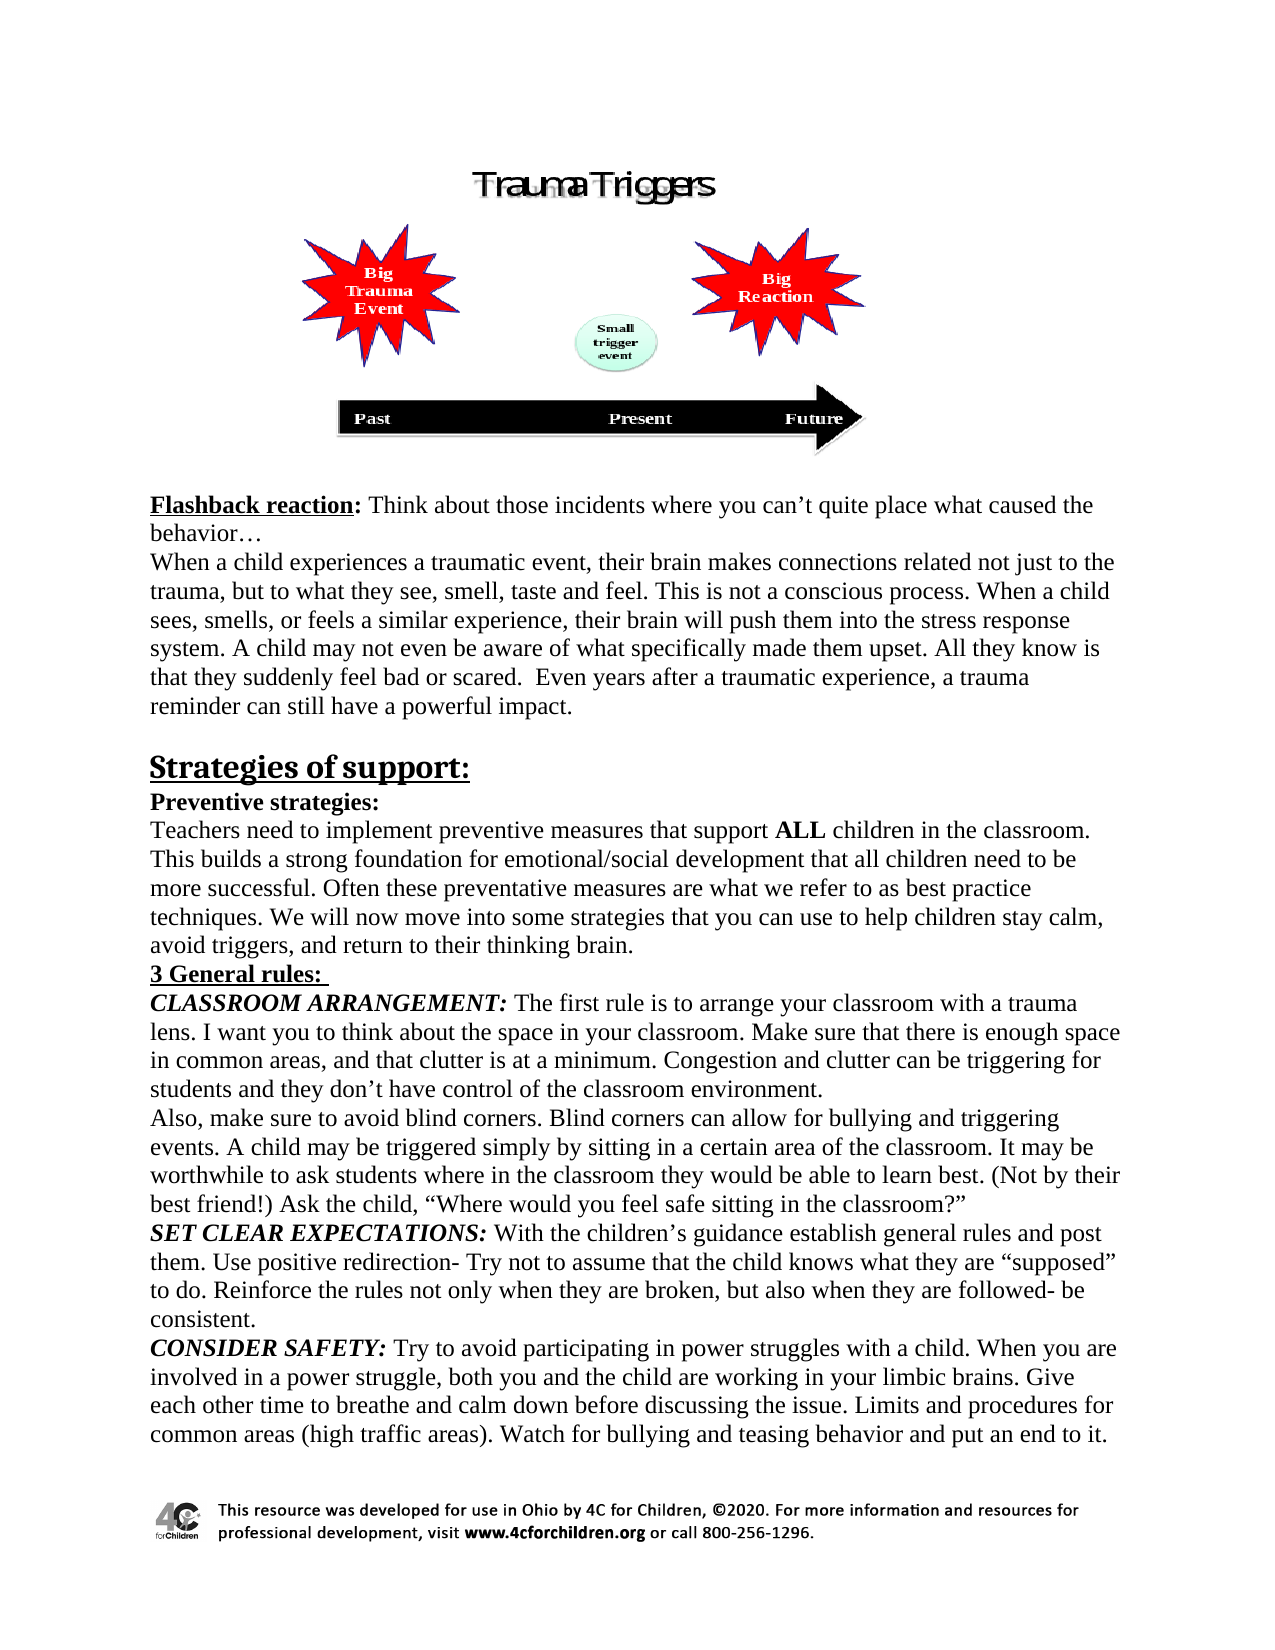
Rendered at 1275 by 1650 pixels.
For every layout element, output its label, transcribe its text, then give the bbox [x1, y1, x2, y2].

text Also, make sure to avoid blind corners. Blind corners can allow for bullying and triggering events. A child may be triggered simply by sitting in a certain area of the classroom. It may be worthwhile to ask students where in the classroom they would be able to learn best. (Not by their best friend!) Ask the child, “Where would you feel safe sitting in the classroom?” [150, 1103, 1125, 1218]
text Flashback reaction: Think about those incidents where you can’t quite place what caused the behavior… [150, 490, 1125, 547]
picture [150, 1500, 1125, 1547]
text Teachers need to implement preventive measures that support ALL children in the classroom. This builds a strong foundation for emotional/social development that all children need to be more successful. Often these preventative measures are what we refer to as best practice techniques. We will now move into some strategies that you can use to help children stay calm, avoid triggers, and return to their thinking brain. [150, 816, 1125, 959]
text CLASSROOM ARRANGEMENT: The first rule is to arrange your classroom with a trauma lens. I want you to think about the space in your classroom. Make sure that there is enough space in common areas, and that clutter is at a minimum. Congestion and clutter can be triggering for students and they don’t have control of the classroom environment. [150, 988, 1125, 1103]
text SET CLEAR EXPECTATIONS: With the children’s guidance establish general rules and post them. Use positive redirection- Try not to assume that the child knows what they are “supposed” to do. Reinforce the rules not only when they are broken, but also when they are followed- be consistent. [150, 1218, 1125, 1333]
text CONSIDER SAFETY: Try to avoid participating in power struggles with a child. When you are involved in a power struggle, both you and the child are working in your limbic brains. Give each other time to breathe and calm down before discussing the issue. Limits and procedures for common areas (high traffic areas). Watch for bullying and teasing behavior and put an end to it. [150, 1333, 1125, 1448]
text Strategies of support: [150, 748, 1125, 787]
text Preventive strategies: [150, 787, 1125, 816]
text When a child experiences a traumatic event, their brain makes connections related not just to the trauma, but to what they see, smell, taste and feel. This is not a conscious process. When a child sees, smells, or feels a similar experience, their brain will push them into the stress response system. A child may not even be aware of what specifically made them upset. All they know is that they suddenly feel bad or scared. Even years after a traumatic experience, a trauma reminder can still have a powerful impact. [150, 547, 1125, 720]
text 3 General rules: [150, 959, 1125, 988]
